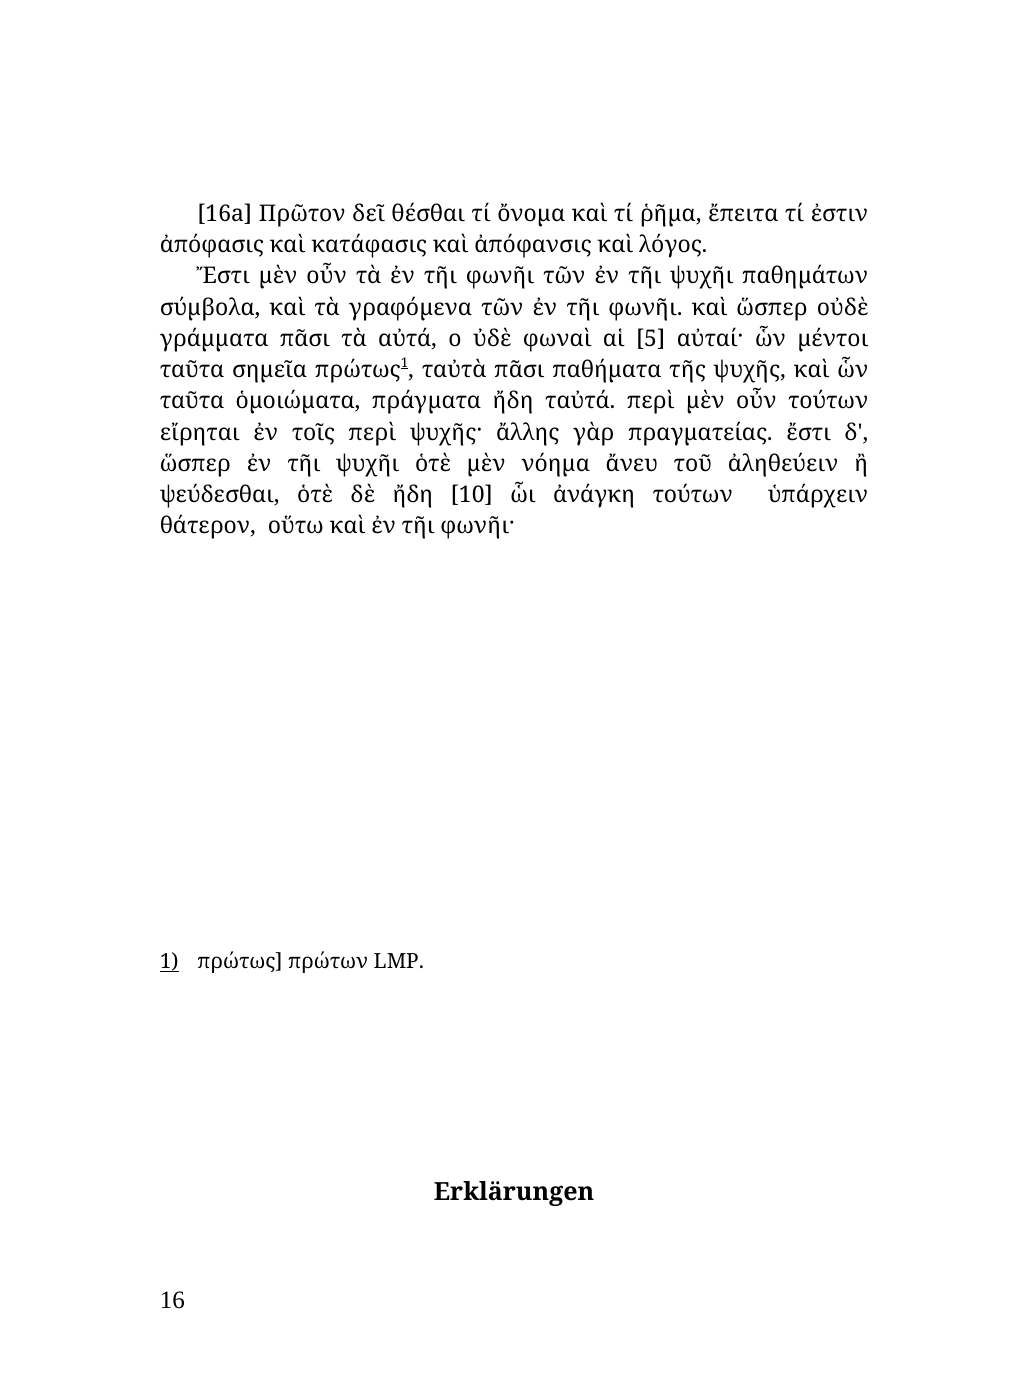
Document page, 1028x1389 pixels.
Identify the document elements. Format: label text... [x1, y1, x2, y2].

text Ἔστι μὲν οὖν τὰ ἐν τῆι φωνῆι τῶν ἐν τῆι ψυχῆι παθημάτων σύμβολα, καὶ τὰ γραφόμενα τῶν ἐν τῆι φωνῆι. καὶ ὥσπερ οὐδὲ γράμματα πᾶσι τὰ αὐτά, ο ὐδὲ φωναὶ αἱ [5] αὐταί· ὧν μέντοι ταῦτα σημεῖα πρώτως1, ταὐτὰ πᾶσι παθήματα τῆς ψυχῆς, καὶ ὧν ταῦτα ὁμοιώματα, πράγματα ἤδη ταὐτά. περὶ μὲν οὖν τούτων εἴρηται ἐν τοῖς περὶ ψυχῆς· ἄλλης γὰρ πραγματείας. ἔστι δ', ὥσπερ ἐν τῆι ψυχῆι ὁτὲ μὲν νόημα ἄνευ τοῦ ἀληθεύειν ἢ ψεύδεσθαι, ὁτὲ δὲ ἤδη [10] ὧι ἀνάγκη τούτων ὑπάρχειν θάτερον, οὕτω καὶ ἐν τῆι φωνῆι· [159, 259, 868, 540]
text Erklärungen [159, 1173, 868, 1208]
text [16a] Πρῶτον δεῖ θέσθαι τί ὄνομα καὶ τί ῥῆμα, ἔπειτα τί ἐστιν ἀπόφασις καὶ κατάφασις καὶ ἀπόφανσις καὶ λόγος. [159, 197, 868, 259]
text 1) πρώτως] πρώτων LMP. [159, 947, 868, 975]
